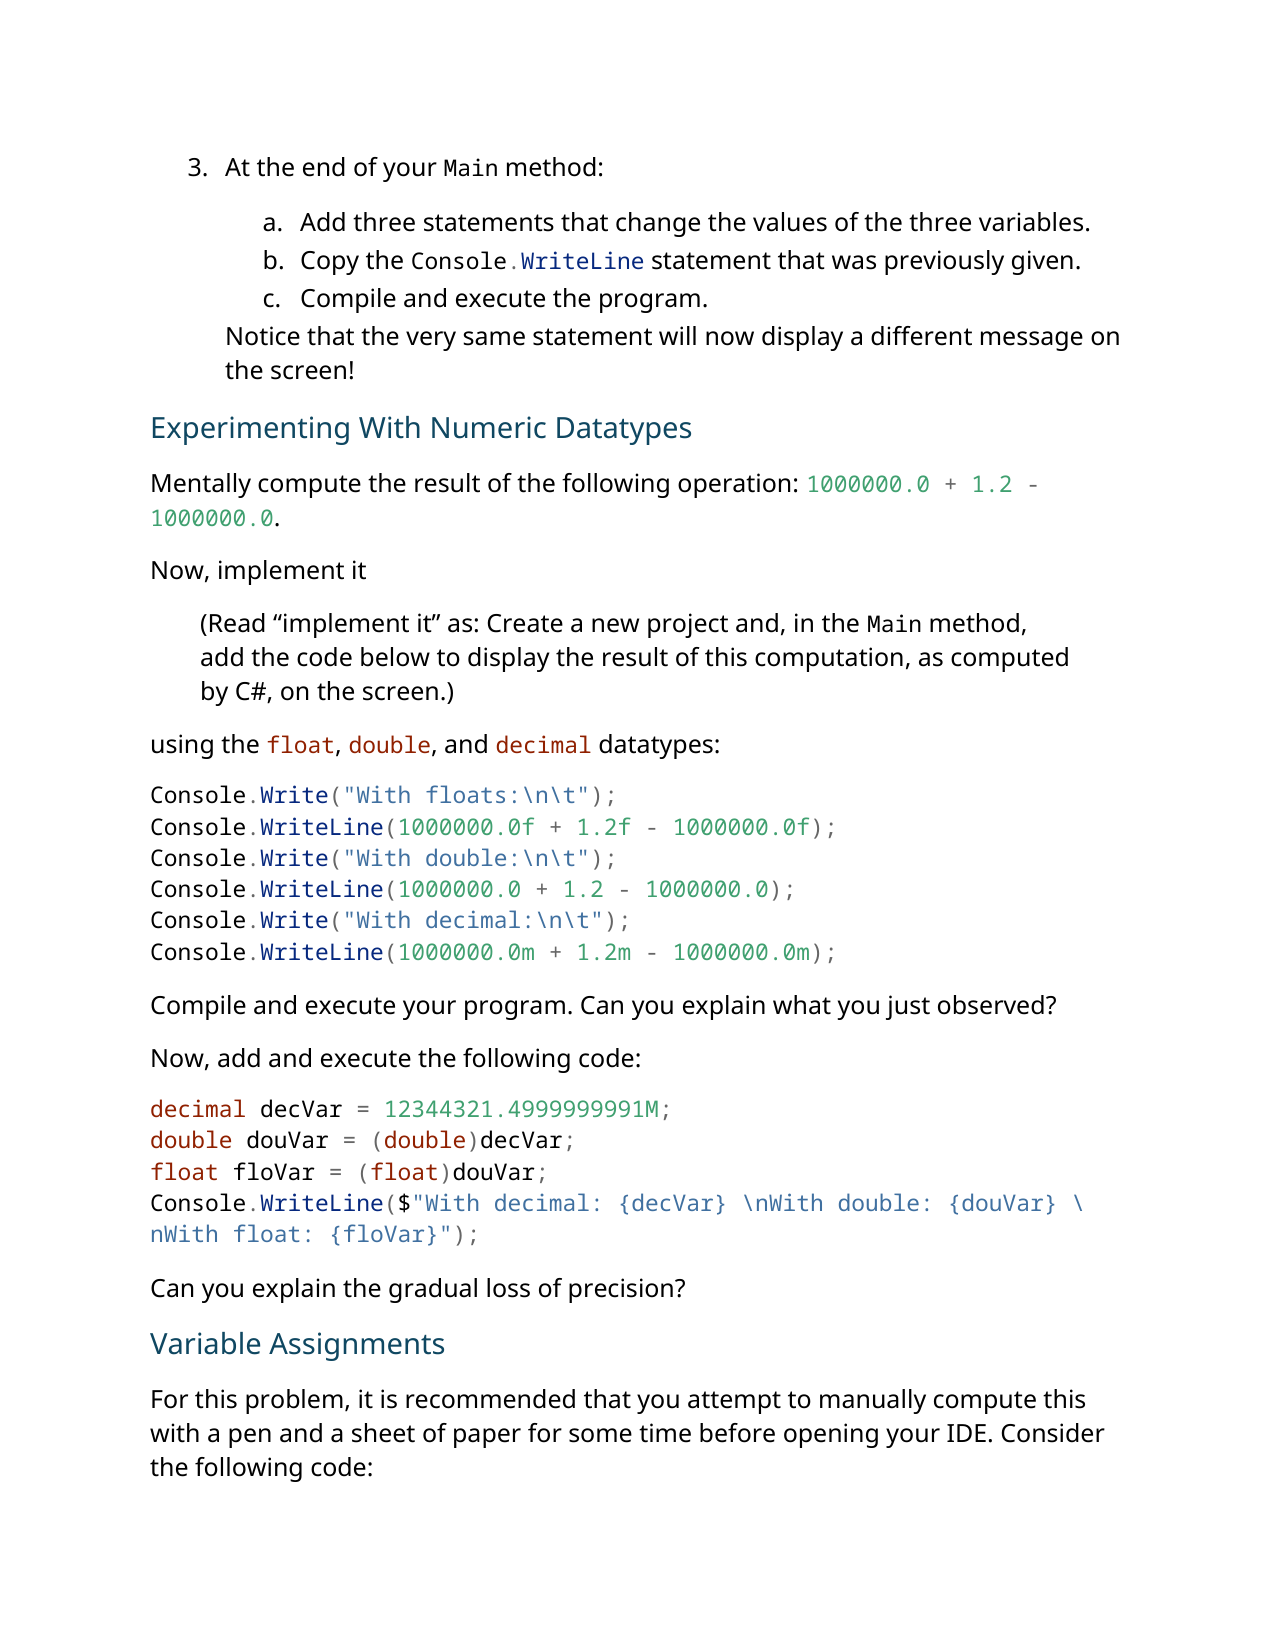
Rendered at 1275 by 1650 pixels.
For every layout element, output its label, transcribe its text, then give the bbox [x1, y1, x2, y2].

list Copy the Console.WriteLine statement that was previously given. [262, 243, 1125, 277]
subtitle Variable Assignments [150, 1323, 1125, 1363]
text (Read “implement it” as: Create a new project and, in the Main method, add the code below to display the result of this computation, as computed by C#, on the screen.) [200, 605, 1075, 708]
text Now, implement it [150, 553, 1125, 587]
text For this problem, it is recommended that you attempt to manually compute this with a pen and a sheet of paper for some time before opening your IDE. Consider the following code: [150, 1381, 1125, 1484]
list Compile and execute the program. [262, 281, 1125, 314]
subtitle Experimenting With Numeric Datatypes [150, 407, 1125, 447]
text Compile and execute your program. Can you explain what you just observed? [150, 987, 1125, 1022]
text Mentally compute the result of the following operation: 1000000.0 + 1.2 - 1000000.0. [150, 466, 1125, 534]
list Notice that the very same statement will now display a different message on the screen! [187, 318, 1125, 386]
list At the end of your Main method: [187, 150, 1125, 184]
text Now, add and execute the following code: [150, 1040, 1125, 1074]
text using the float, double, and decimal datatypes: [150, 726, 1125, 760]
list Add three statements that change the values of the three variables. [262, 205, 1125, 239]
text Can you explain the gradual loss of precision? [150, 1270, 1125, 1304]
text decimal decVar = 12344321.4999999991M; double douVar = (double)decVar; float floVar = (float)douVar; Console.WriteLine($"With decimal: {decVar} \nWith double: {douVar} \nWith float: {floVar}"); [150, 1093, 1125, 1249]
text Console.Write("With floats:\n\t"); Console.WriteLine(1000000.0f + 1.2f - 1000000.0f); Console.Write("With double:\n\t"); Console.WriteLine(1000000.0 + 1.2 - 1000000.0); Console.Write("With decimal:\n\t"); Console.WriteLine(1000000.0m + 1.2m - 1000000.0m); [150, 779, 1125, 967]
